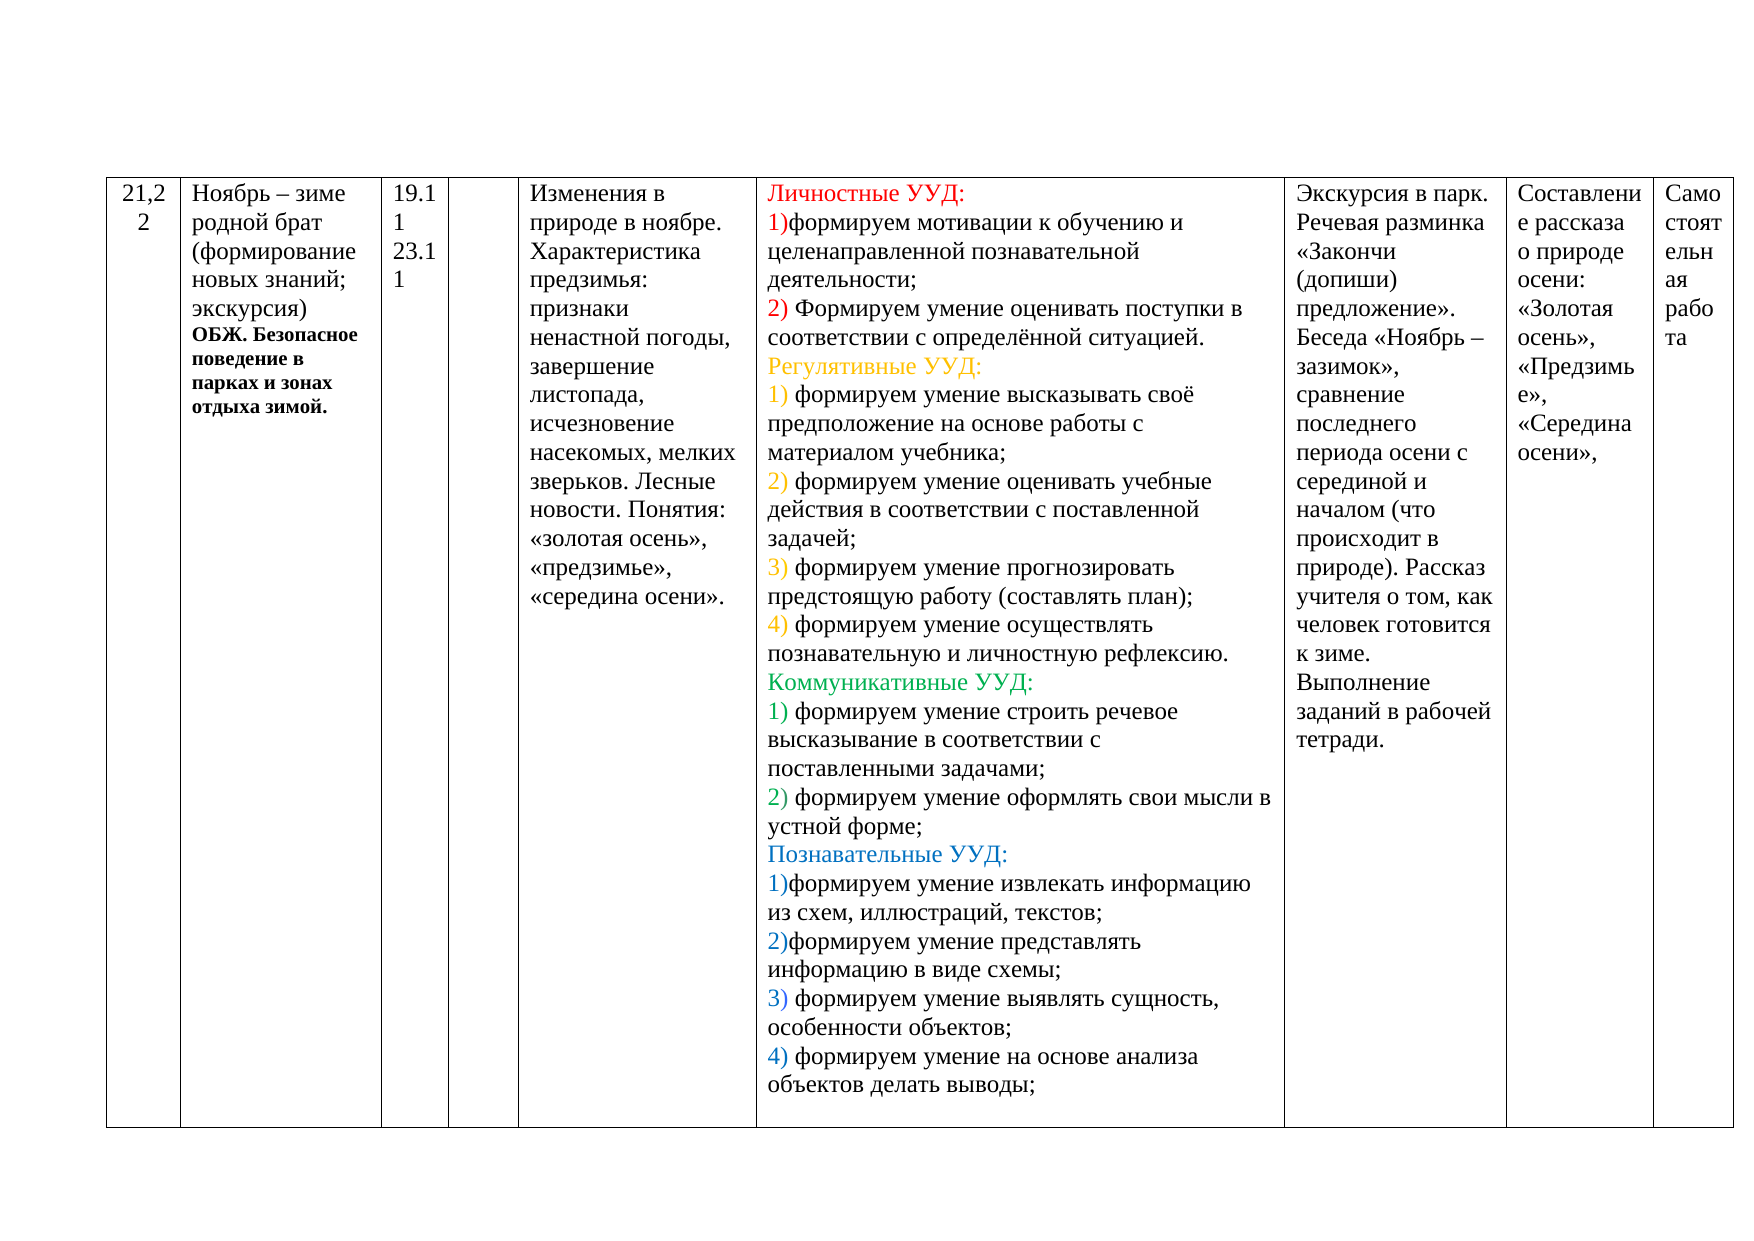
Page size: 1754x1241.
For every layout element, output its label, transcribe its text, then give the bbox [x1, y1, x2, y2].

table_cell Изменения в природе в ноябре. Характеристика предзимья: признаки ненастной погоды, завершение листопада, исчезновение насекомых, мелких зверьков. Лесные новости. Понятия: «золотая осень», «предзимье», «середина осени». [519, 178, 756, 1127]
table_cell Личностные УУД: 1)формируем мотивации к обучению и целенаправленной познавательной деятельности; 2) Формируем умение оценивать поступки в соответствии с определённой ситуацией. Регулятивные УУД: 1) формируем умение высказывать своё предположение на основе работы с материалом учебника; 2) формируем умение оценивать учебные действия в соответствии с поставленной задачей; 3) формируем умение прогнозировать предстоящую работу (составлять план); 4) формируем умение осуществлять познавательную и личностную рефлексию. Коммуникативные УУД: 1) формируем умение строить речевое высказывание в соответствии с поставленными задачами; 2) формируем умение оформлять свои мысли в устной форме; Познавательные УУД: 1)формируем умение извлекать информацию из схем, иллюстраций, текстов; 2)формируем умение представлять информацию в виде схемы; 3) формируем умение выявлять сущность, особенности объектов; 4) формируем умение на основе анализа объектов делать выводы; [757, 178, 1284, 1127]
table_cell Составление рассказа о природе осени: «Золотая осень», «Предзимье», «Середина осени», [1507, 178, 1653, 1127]
table_cell 19.11 23.11 [382, 178, 448, 1127]
table_cell [449, 178, 518, 1127]
table_cell Самостоятельная работа [1654, 178, 1733, 1127]
table_cell Ноябрь – зиме родной брат (формирование новых знаний; экскурсия) ОБЖ. Безопасное поведение в парках и зонах отдыха зимой. [181, 178, 381, 1127]
table_cell Экскурсия в парк. Речевая разминка «Закончи (допиши) предложение». Беседа «Ноябрь – зазимок», сравнение последнего периода осени с серединой и началом (что происходит в природе). Рассказ учителя о том, как человек готовится к зиме. Выполнение заданий в рабочей тетради. [1285, 178, 1506, 1127]
table_cell 21,22 [107, 178, 180, 1127]
